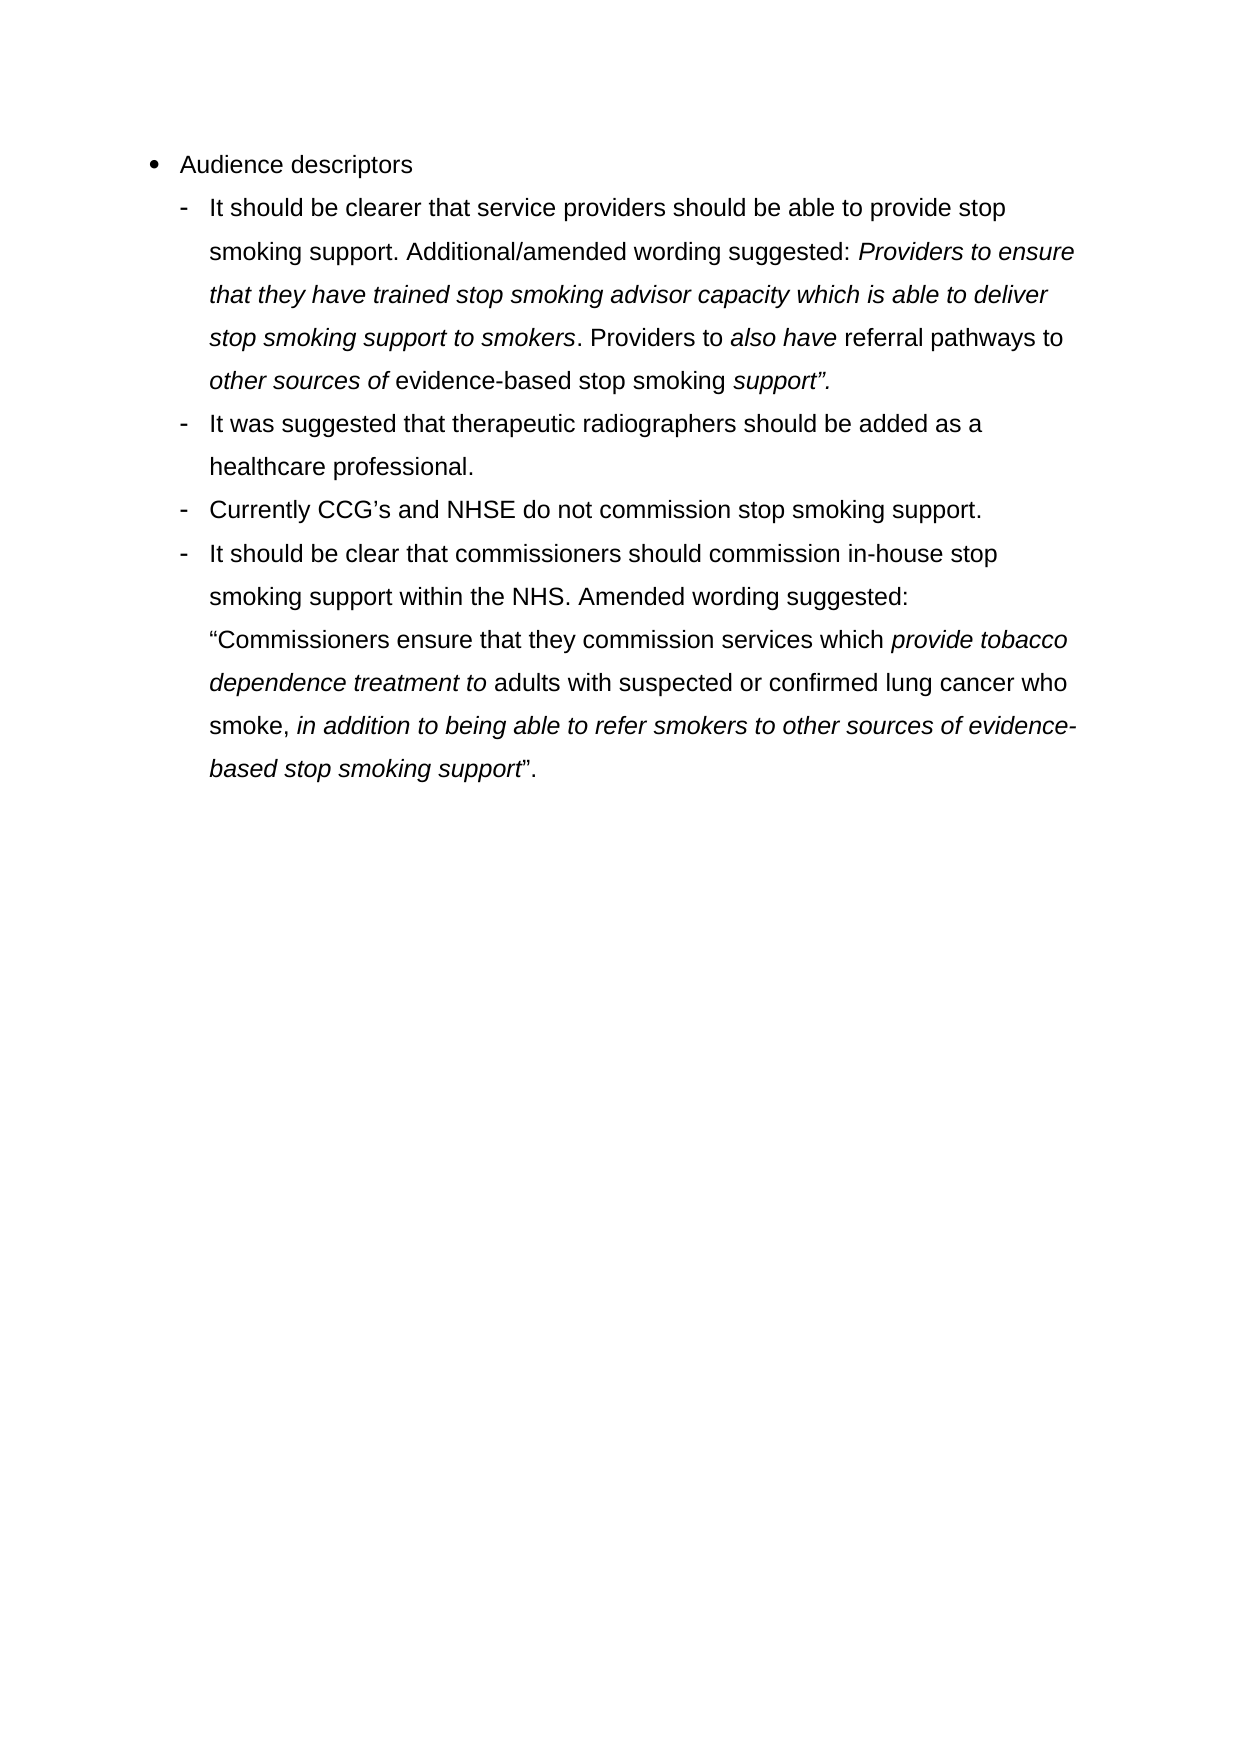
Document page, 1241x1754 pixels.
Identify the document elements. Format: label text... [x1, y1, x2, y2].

list It should be clear that commissioners should commission in-house stop smoking support within the NHS. Amended wording suggested: “Commissioners ensure that they commission services which provide tobacco dependence treatment to adults with suspected or confirmed lung cancer who smoke, in addition to being able to refer smokers to other sources of evidence-based stop smoking support”. [179, 538, 1090, 783]
text Audience descriptors [150, 150, 1090, 179]
list It was suggested that therapeutic radiographers should be added as a healthcare professional. [179, 409, 1090, 481]
list It should be clearer that service providers should be able to provide stop smoking support. Additional/amended wording suggested: Providers to ensure that they have trained stop smoking advisor capacity which is able to deliver stop smoking support to smokers. Providers to also have referral pathways to other sources of evidence-based stop smoking support”. [179, 193, 1090, 394]
list Currently CCG’s and NHSE do not commission stop smoking support. [179, 495, 1090, 524]
